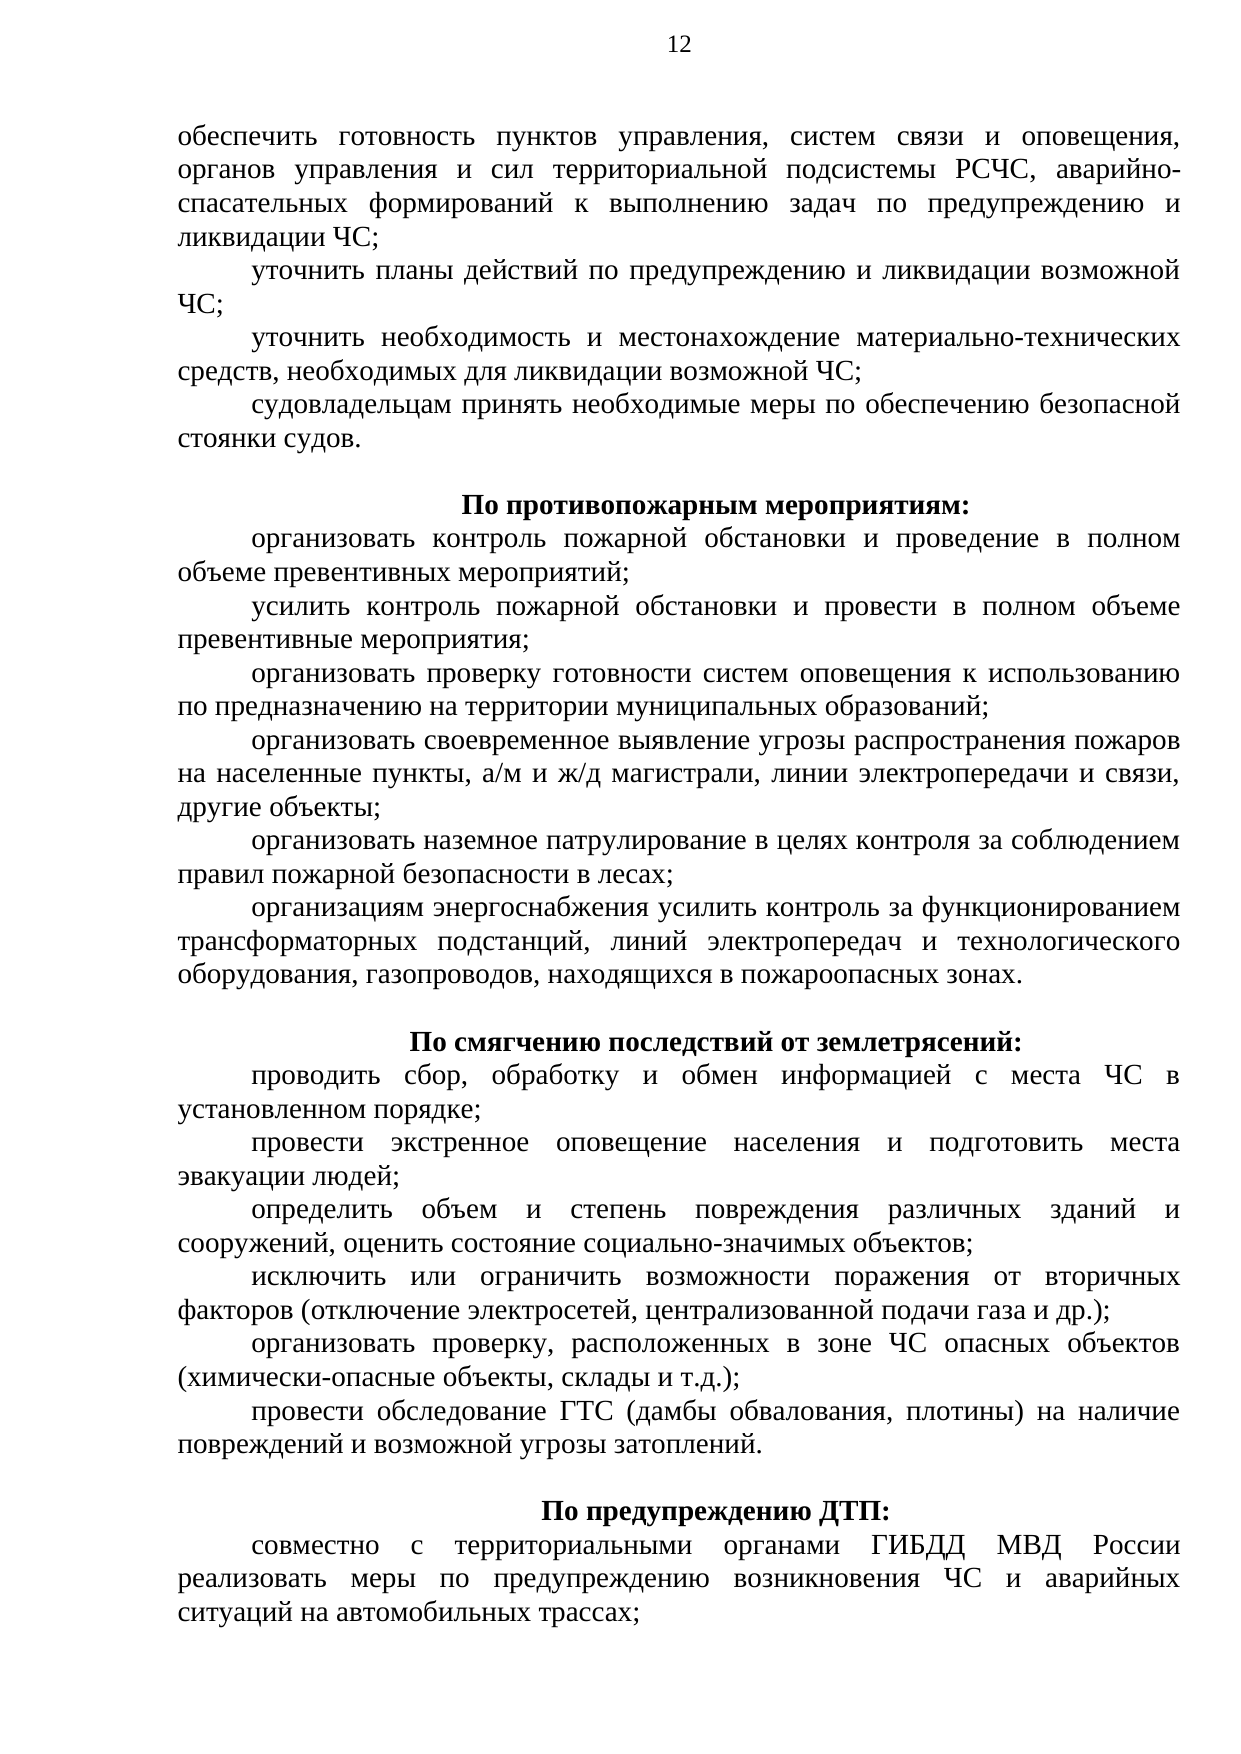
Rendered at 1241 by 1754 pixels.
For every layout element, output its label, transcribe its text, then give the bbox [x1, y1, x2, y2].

text совместно с территориальными органами ГИБДД МВД России реализовать меры по предупреждению возникновения ЧС и аварийных ситуаций на автомобильных трассах; [177, 1527, 1181, 1627]
text провести обследование ГТС (дамбы обвалования, плотины) на наличие повреждений и возможной угрозы затоплений. [177, 1393, 1181, 1460]
text уточнить необходимость и местонахождение материально-технических средств, необходимых для ликвидации возможной ЧС; [177, 319, 1181, 386]
text организовать наземное патрулирование в целях контроля за соблюдением правил пожарной безопасности в лесах; [177, 822, 1181, 889]
text провести экстренное оповещение населения и подготовить места эвакуации людей; [177, 1124, 1181, 1191]
text организовать своевременное выявление угрозы распространения пожаров на населенные пункты, а/м и ж/д магистрали, линии электропередачи и связи, другие объекты; [177, 722, 1181, 822]
text уточнить планы действий по предупреждению и ликвидации возможной ЧС; [177, 252, 1181, 319]
text исключить или ограничить возможности поражения от вторичных факторов (отключение электросетей, централизованной подачи газа и др.); [177, 1258, 1181, 1326]
text По смягчению последствий от землетрясений: [177, 1024, 1181, 1057]
text определить объем и степень повреждения различных зданий и сооружений, оценить состояние социально-значимых объектов; [177, 1191, 1181, 1258]
text организациям энергоснабжения усилить контроль за функционированием трансформаторных подстанций, линий электропередач и технологического оборудования, газопроводов, находящихся в пожароопасных зонах. [177, 889, 1181, 990]
text организовать проверку, расположенных в зоне ЧС опасных объектов (химически-опасные объекты, склады и т.д.); [177, 1326, 1181, 1393]
text проводить сбор, обработку и обмен информацией с места ЧС в установленном порядке; [177, 1057, 1181, 1124]
text По предупреждению ДТП: [177, 1493, 1181, 1527]
text организовать контроль пожарной обстановки и проведение в полном объеме превентивных мероприятий; [177, 521, 1181, 588]
text обеспечить готовность пунктов управления, систем связи и оповещения, органов управления и сил территориальной подсистемы РСЧС, аварийно-спасательных формирований к выполнению задач по предупреждению и ликвидации ЧС; [177, 118, 1181, 252]
text судовладельцам принять необходимые меры по обеспечению безопасной стоянки судов. [177, 386, 1181, 453]
text организовать проверку готовности систем оповещения к использованию по предназначению на территории муниципальных образований; [177, 655, 1181, 722]
text По противопожарным мероприятиям: [177, 487, 1181, 521]
text усилить контроль пожарной обстановки и провести в полном объеме превентивные мероприятия; [177, 588, 1181, 655]
